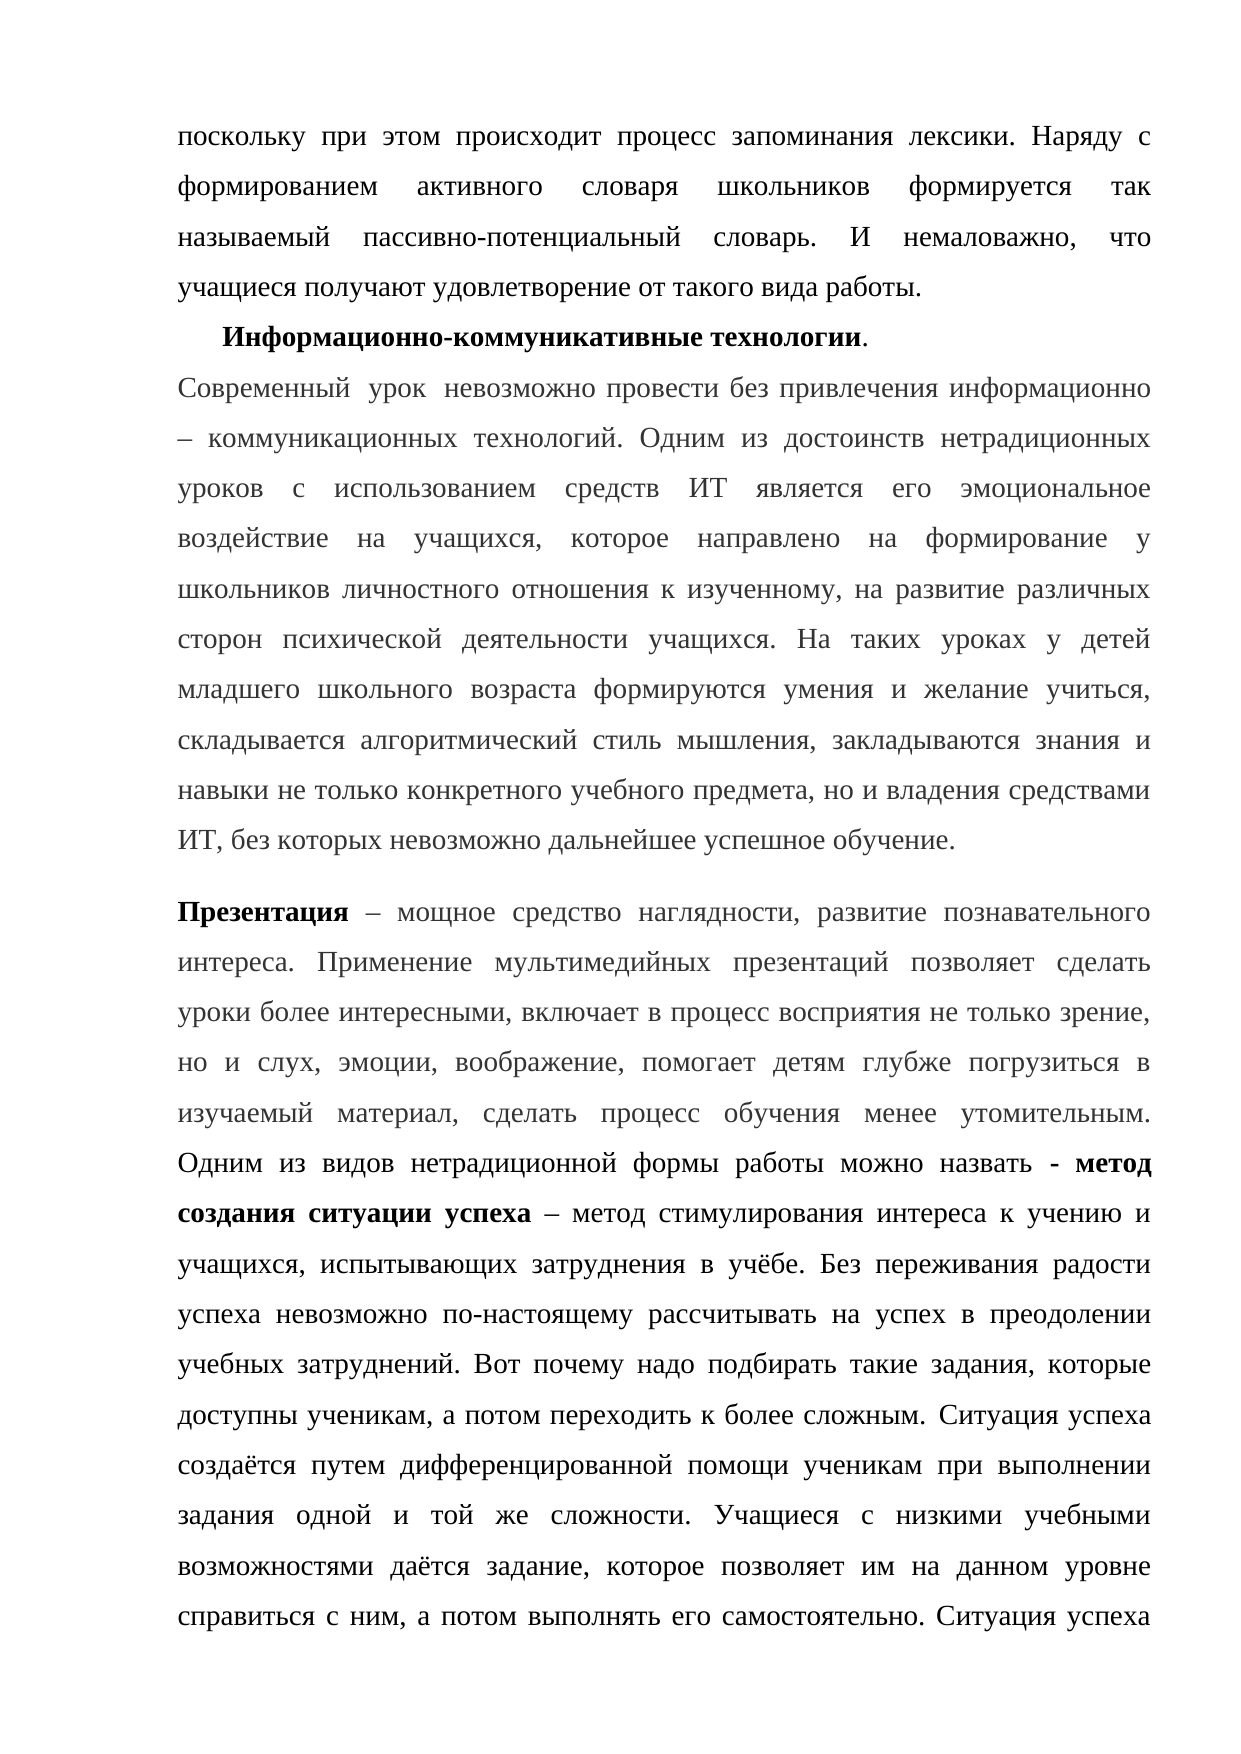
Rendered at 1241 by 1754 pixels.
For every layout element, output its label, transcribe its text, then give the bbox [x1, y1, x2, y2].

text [177, 118, 1152, 303]
text Информационно-коммуникативные технологии. [177, 319, 1152, 353]
text Современный урок невозможно провести без привлечения информационно – коммуникационных технологий. Одним из достоинств нетрадиционных уроков с использованием средств ИТ является его эмоциональное воздействие на учащихся, которое направлено на формирование у школьников личностного отношения к изученному, на развитие различных сторон психической деятельности учащихся. На таких уроках у детей младшего школьного возраста формируются умения и желание учиться, складывается алгоритмический стиль мышления, закладываются знания и навыки не только конкретного учебного предмета, но и владения средствами ИТ, без которых невозможно дальнейшее успешное обучение. [177, 370, 1152, 856]
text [177, 894, 1152, 1632]
